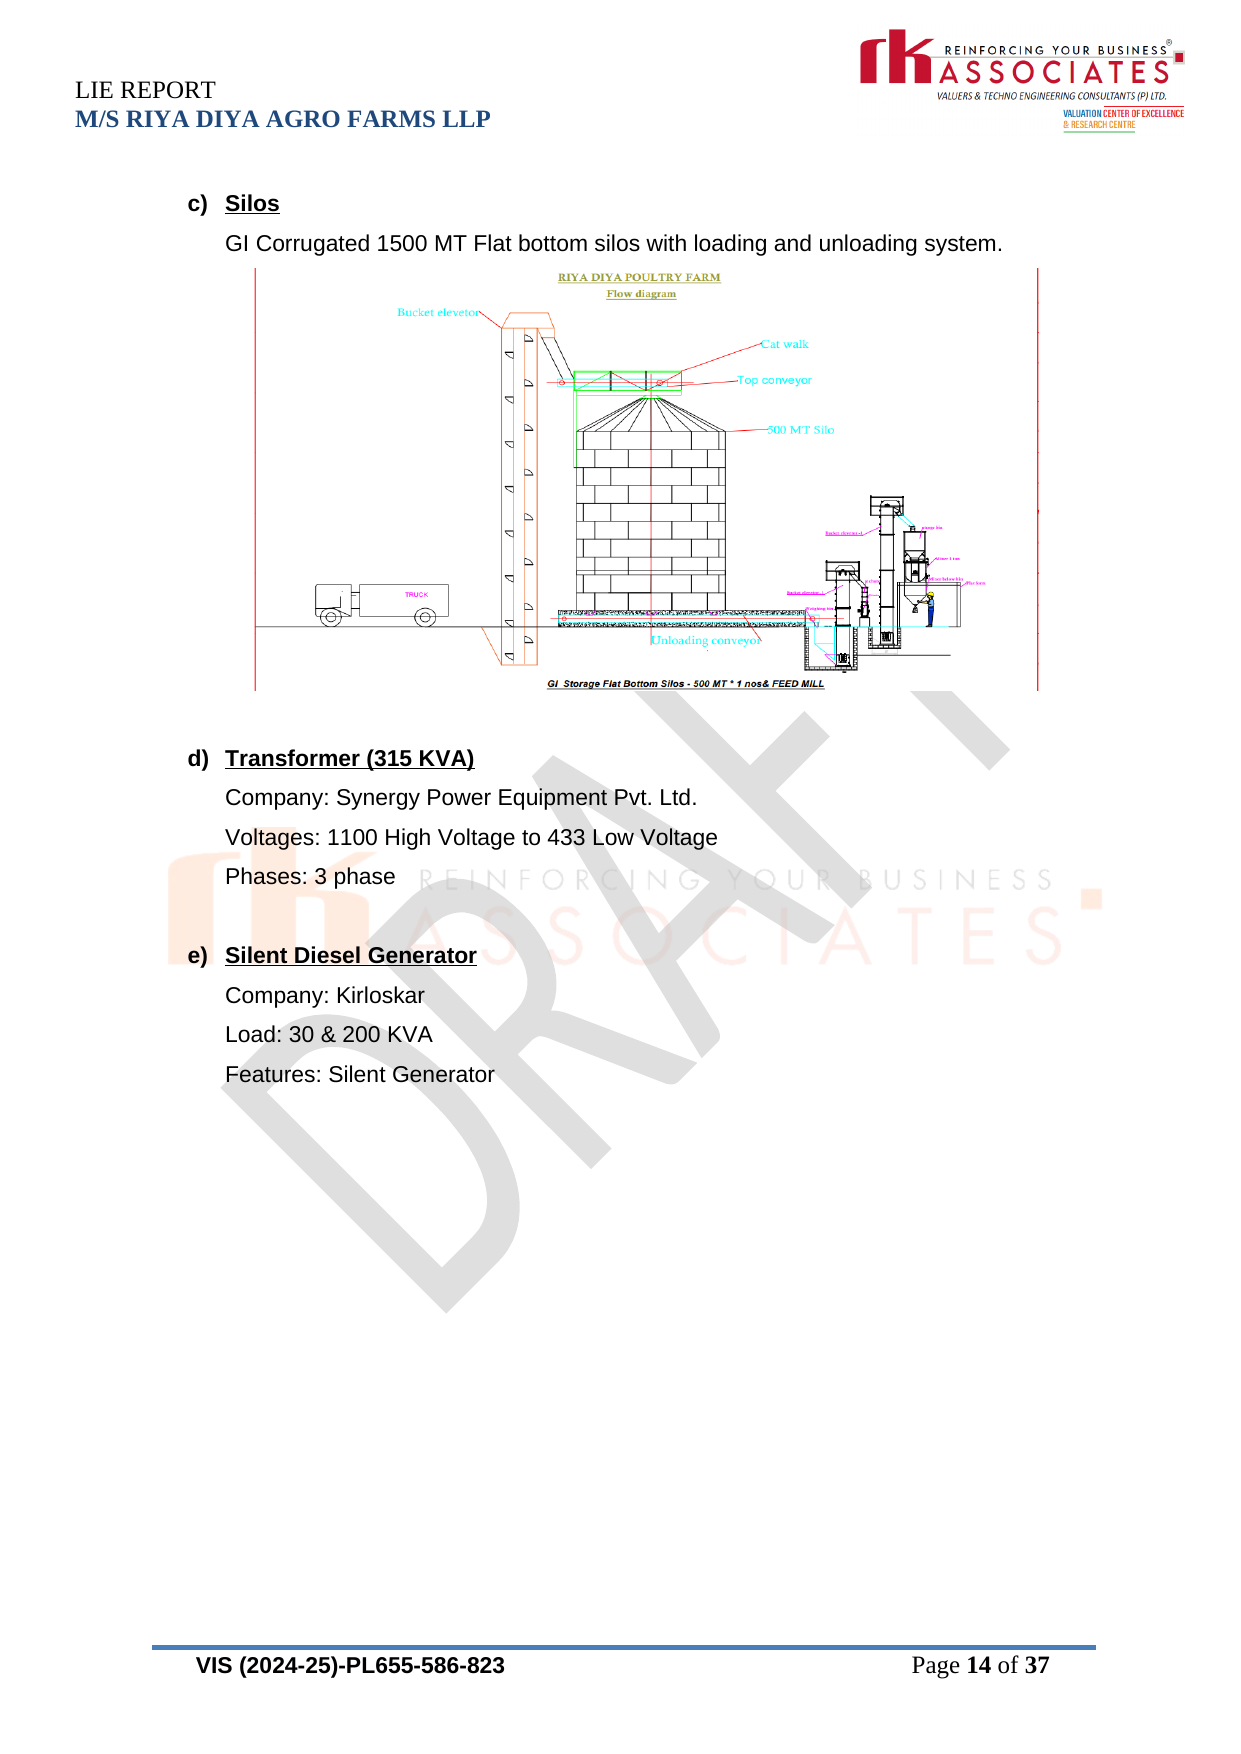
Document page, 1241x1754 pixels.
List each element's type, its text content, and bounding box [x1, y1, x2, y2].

list Company: Synergy Power Equipment Pvt. Ltd. [225, 784, 1125, 811]
list Load: 30 & 200 KVA [225, 1021, 1125, 1047]
list Transformer (315 KVA) [187, 745, 1125, 771]
list Company: Kirloskar [225, 982, 1125, 1008]
list Silos [187, 190, 1125, 216]
list Voltages: 1100 High Voltage to 433 Low Voltage [225, 824, 1125, 850]
picture [854, 20, 1188, 136]
list Phases: 3 phase [225, 863, 1125, 889]
list Features: Silent Generator [225, 1061, 1125, 1087]
list GI Corrugated 1500 MT Flat bottom silos with loading and unloading system. [225, 229, 1125, 256]
list Silent Diesel Generator [187, 942, 1125, 968]
